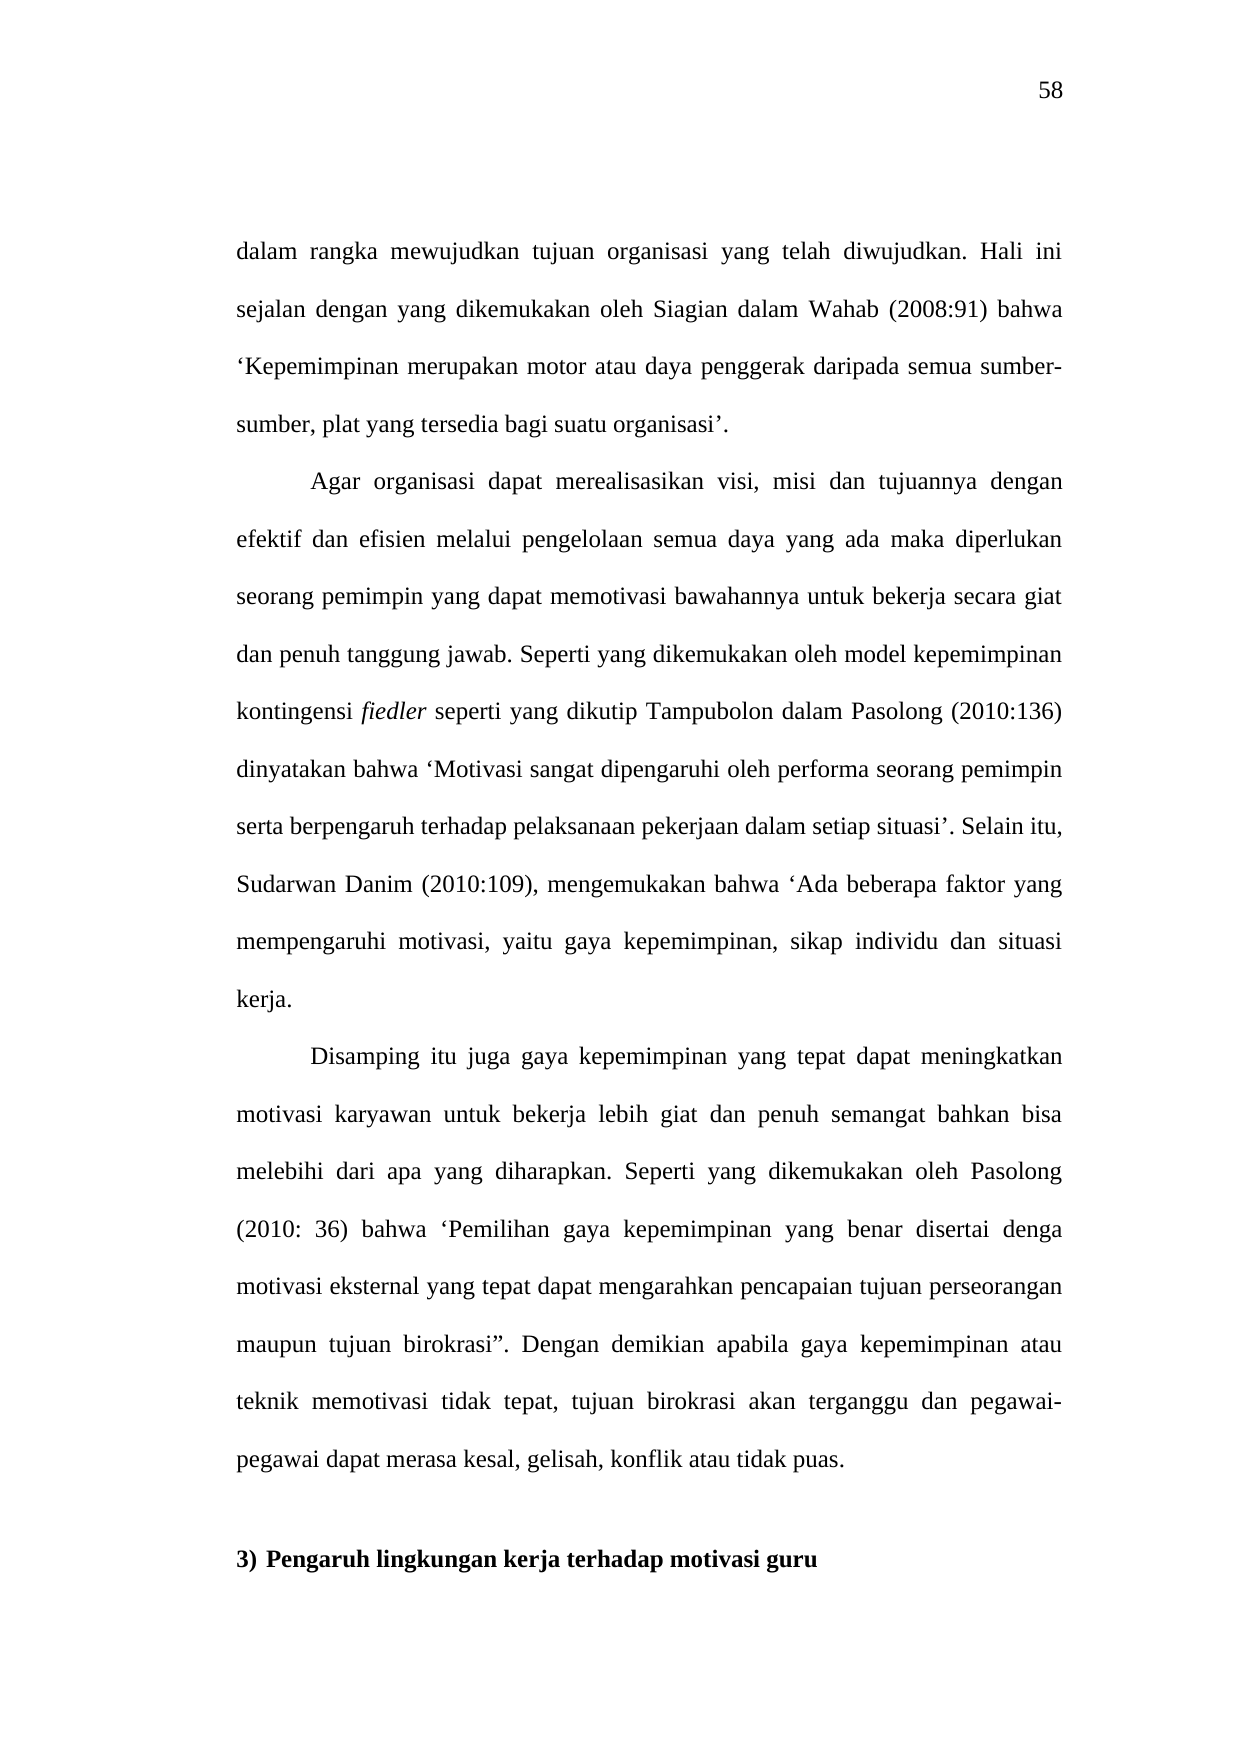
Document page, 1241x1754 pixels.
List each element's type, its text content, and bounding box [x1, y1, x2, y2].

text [236, 236, 1063, 437]
text Disamping itu juga gaya kepemimpinan yang tepat dapat meningkatkan motivasi karyawan untuk bekerja lebih giat dan penuh semangat bahkan bisa melebihi dari apa yang diharapkan. Seperti yang dikemukakan oleh Pasolong (2010: 36) bahwa ‘Pemilihan gaya kepemimpinan yang benar disertai denga motivasi eksternal yang tepat dapat mengarahkan pencapaian tujuan perseorangan maupun tujuan birokrasi”. Dengan demikian apabila gaya kepemimpinan atau teknik memotivasi tidak tepat, tujuan birokrasi akan terganggu dan pegawai-pegawai dapat merasa kesal, gelisah, konflik atau tidak puas. [236, 1041, 1063, 1472]
text Agar organisasi dapat merealisasikan visi, misi dan tujuannya dengan efektif dan efisien melalui pengelolaan semua daya yang ada maka diperlukan seorang pemimpin yang dapat memotivasi bawahannya untuk bekerja secara giat dan penuh tanggung jawab. Seperti yang dikemukakan oleh model kepemimpinan kontingensi fiedler seperti yang dikutip Tampubolon dalam Pasolong (2010:136) dinyatakan bahwa ‘Motivasi sangat dipengaruhi oleh performa seorang pemimpin serta berpengaruh terhadap pelaksanaan pekerjaan dalam setiap situasi’. Selain itu, Sudarwan Danim (2010:109), mengemukakan bahwa ‘Ada beberapa faktor yang mempengaruhi motivasi, yaitu gaya kepemimpinan, sikap individu dan situasi kerja. [236, 466, 1063, 1012]
list Pengaruh lingkungan kerja terhadap motivasi guru [236, 1544, 1063, 1573]
